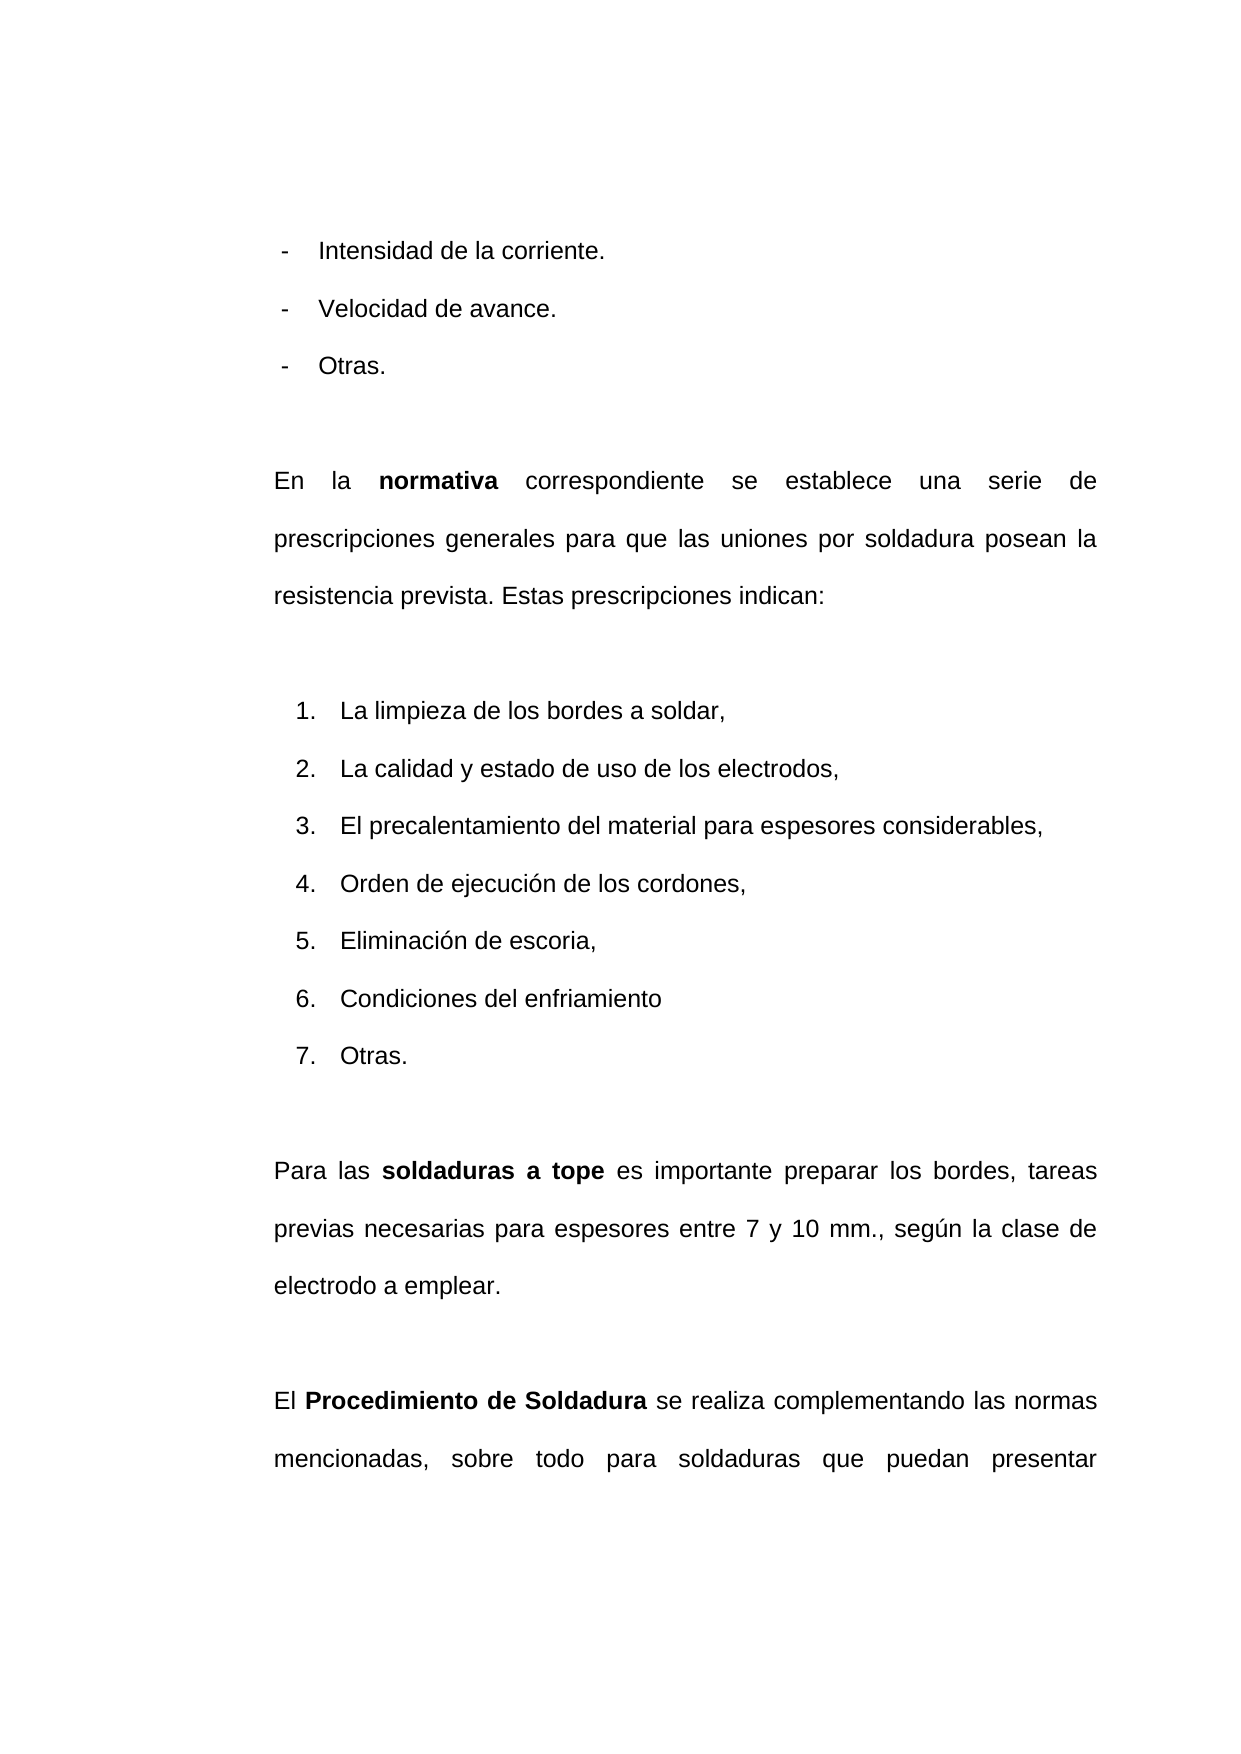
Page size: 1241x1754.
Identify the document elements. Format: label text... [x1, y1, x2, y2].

list Eliminación de escoria, [295, 926, 1098, 955]
text Para las soldaduras a tope es importante preparar los bordes, tareas previas necesarias para espesores entre 7 y ., según la clase de electrodo a emplear. [274, 1156, 1098, 1300]
list Otras. [281, 351, 1098, 380]
list Intensidad de la corriente. [281, 236, 1098, 265]
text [274, 1386, 1098, 1472]
list Condiciones del enfriamiento [295, 984, 1098, 1012]
list Velocidad de avance. [281, 294, 1098, 322]
list Otras. [295, 1041, 1098, 1070]
list Orden de ejecución de los cordones, [295, 869, 1098, 897]
text En la normativa correspondiente se establece una serie de prescripciones generales para que las uniones por soldadura posean la resistencia prevista. Estas prescripciones indican: [274, 466, 1098, 610]
list El precalentamiento del material para espesores considerables, [295, 811, 1098, 840]
list La limpieza de los bordes a soldar, [295, 696, 1098, 725]
list La calidad y estado de uso de los electrodos, [295, 754, 1098, 782]
